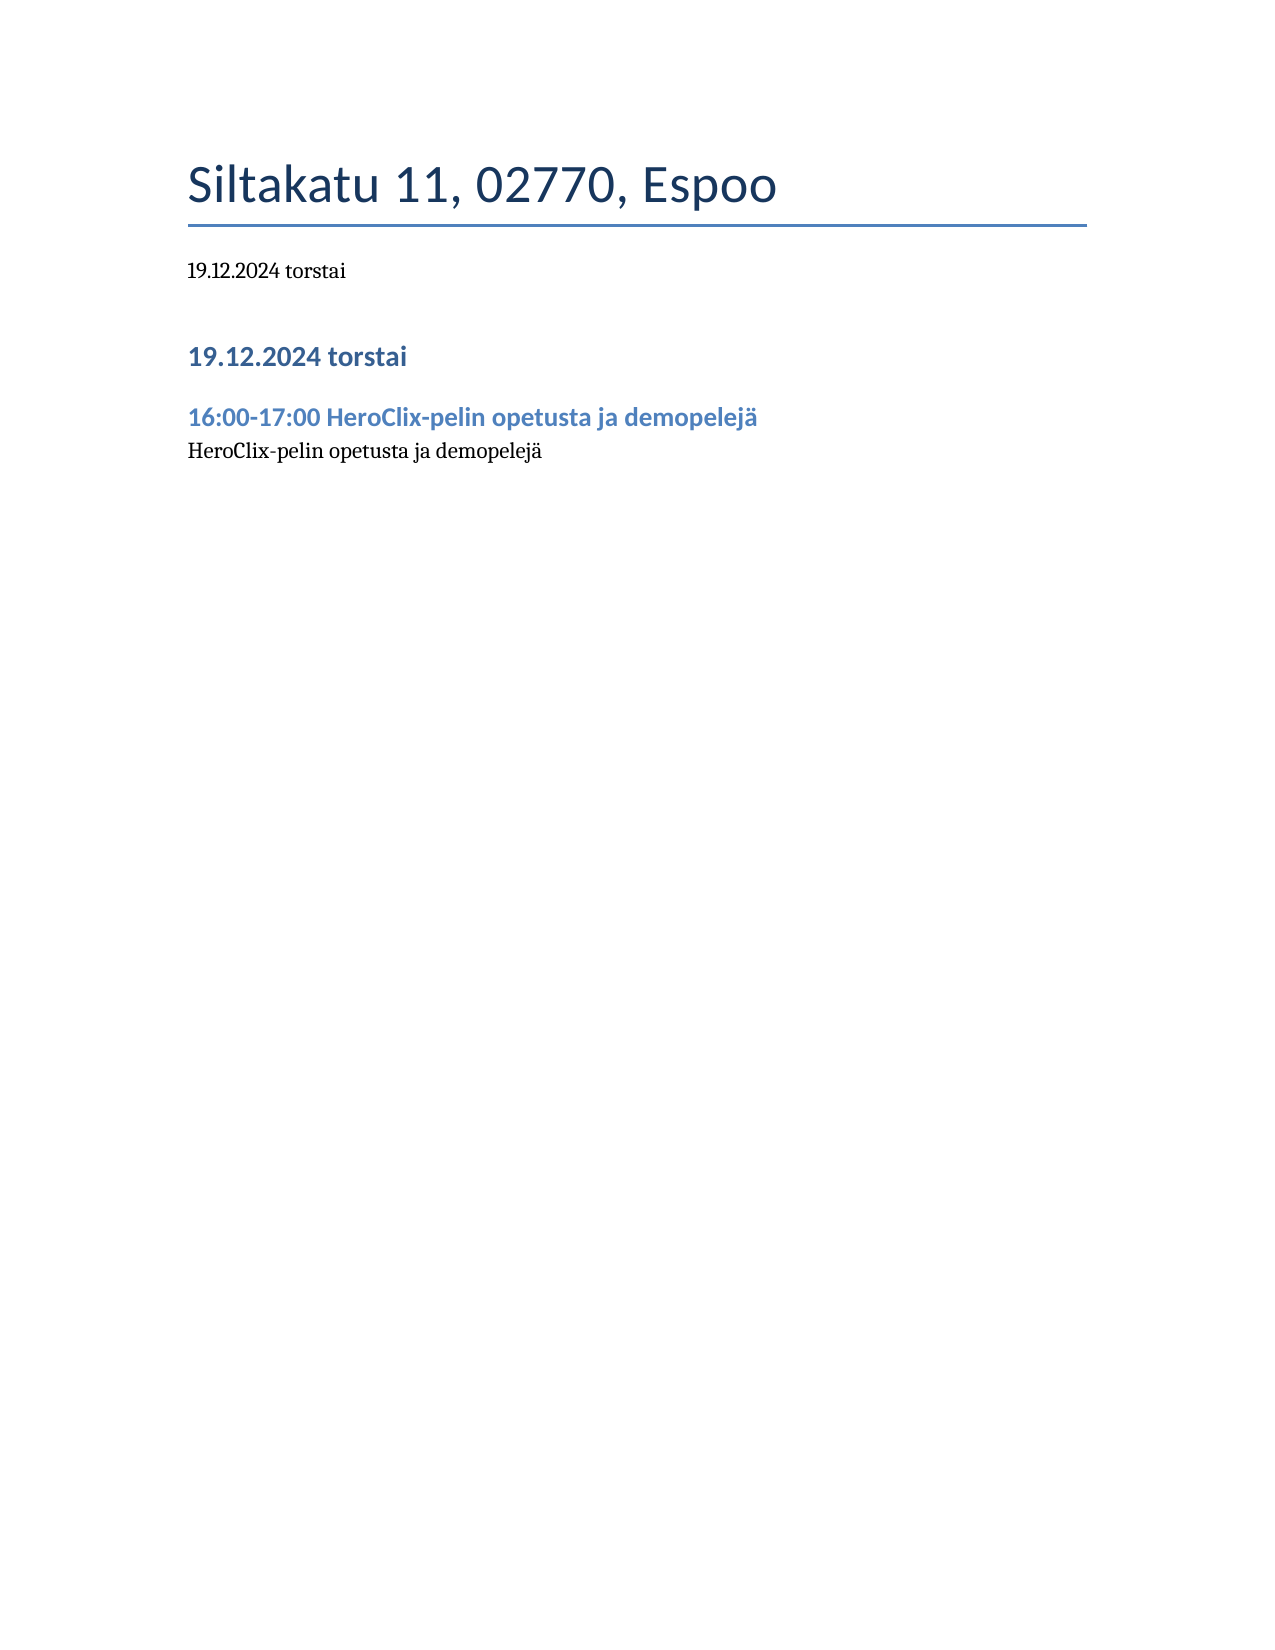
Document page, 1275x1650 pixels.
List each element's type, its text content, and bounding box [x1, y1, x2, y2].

subtitle 16:00-17:00 HeroClix-pelin opetusta ja demopelejä [187, 400, 1087, 433]
subtitle 19.12.2024 torstai [187, 338, 1087, 374]
text 19.12.2024 torstai [187, 258, 1087, 284]
text HeroClix-pelin opetusta ja demopelejä [187, 438, 1087, 464]
title Siltakatu 11, 02770, Espoo [187, 150, 1087, 227]
